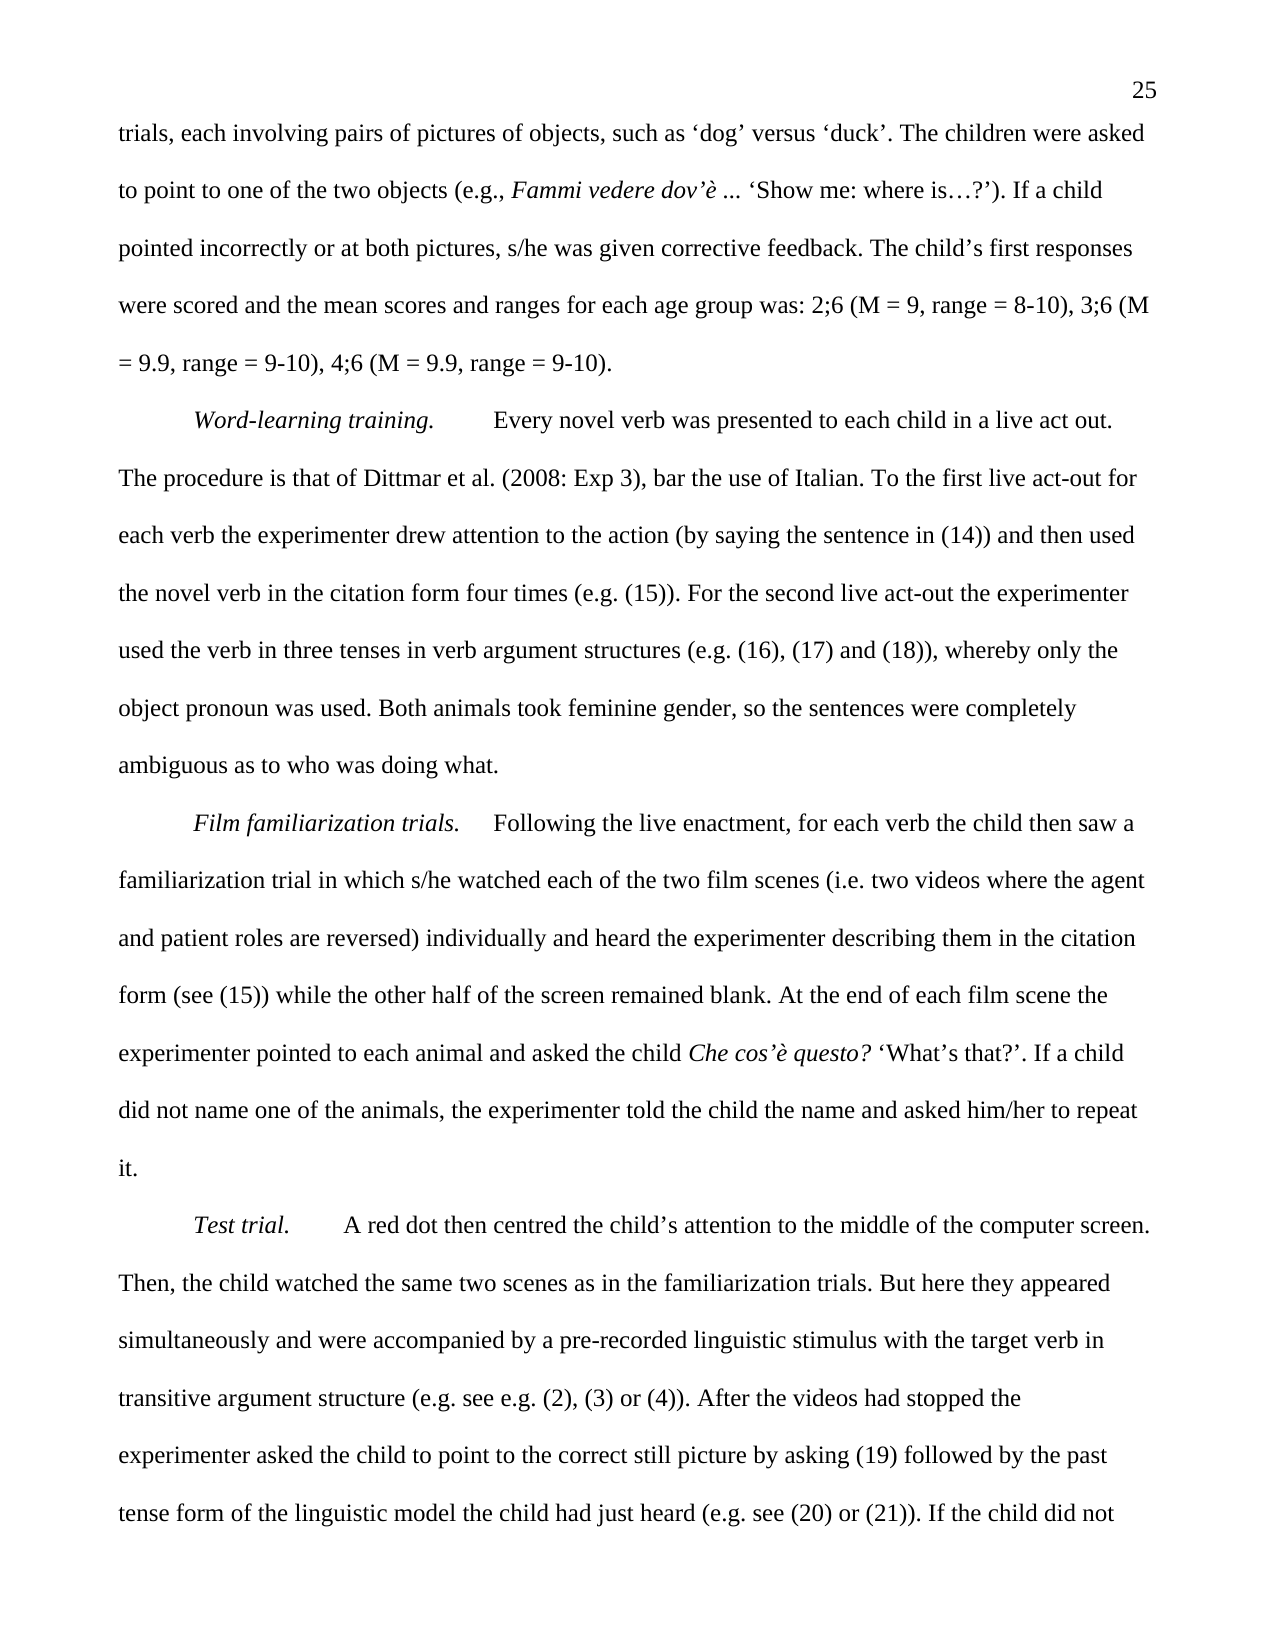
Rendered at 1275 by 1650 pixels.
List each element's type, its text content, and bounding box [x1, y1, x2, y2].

text Word-learning training. Every novel verb was presented to each child in a live act out. The procedure is that of Dittmar et al. (2008: Exp 3), bar the use of Italian. To the first live act-out for each verb the experimenter drew attention to the action (by saying the sentence in (14)) and then used the novel verb in the citation form four times (e.g. (15)). For the second live act-out the experimenter used the verb in three tenses in verb argument structures (e.g. (16), (17) and (18)), whereby only the object pronoun was used. Both animals took feminine gender, so the sentences were completely ambiguous as to who was doing what. [118, 406, 1157, 779]
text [118, 118, 1157, 377]
text Film familiarization trials. Following the live enactment, for each verb the child then saw a familiarization trial in which s/he watched each of the two film scenes (i.e. two videos where the agent and patient roles are reversed) individually and heard the experimenter describing them in the citation form (see (15)) while the other half of the screen remained blank. At the end of each film scene the experimenter pointed to each animal and asked the child Che cos’è questo? ‘What’s that?’. If a child did not name one of the animals, the experimenter told the child the name and asked him/her to repeat it. [118, 808, 1157, 1182]
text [118, 1211, 1157, 1527]
